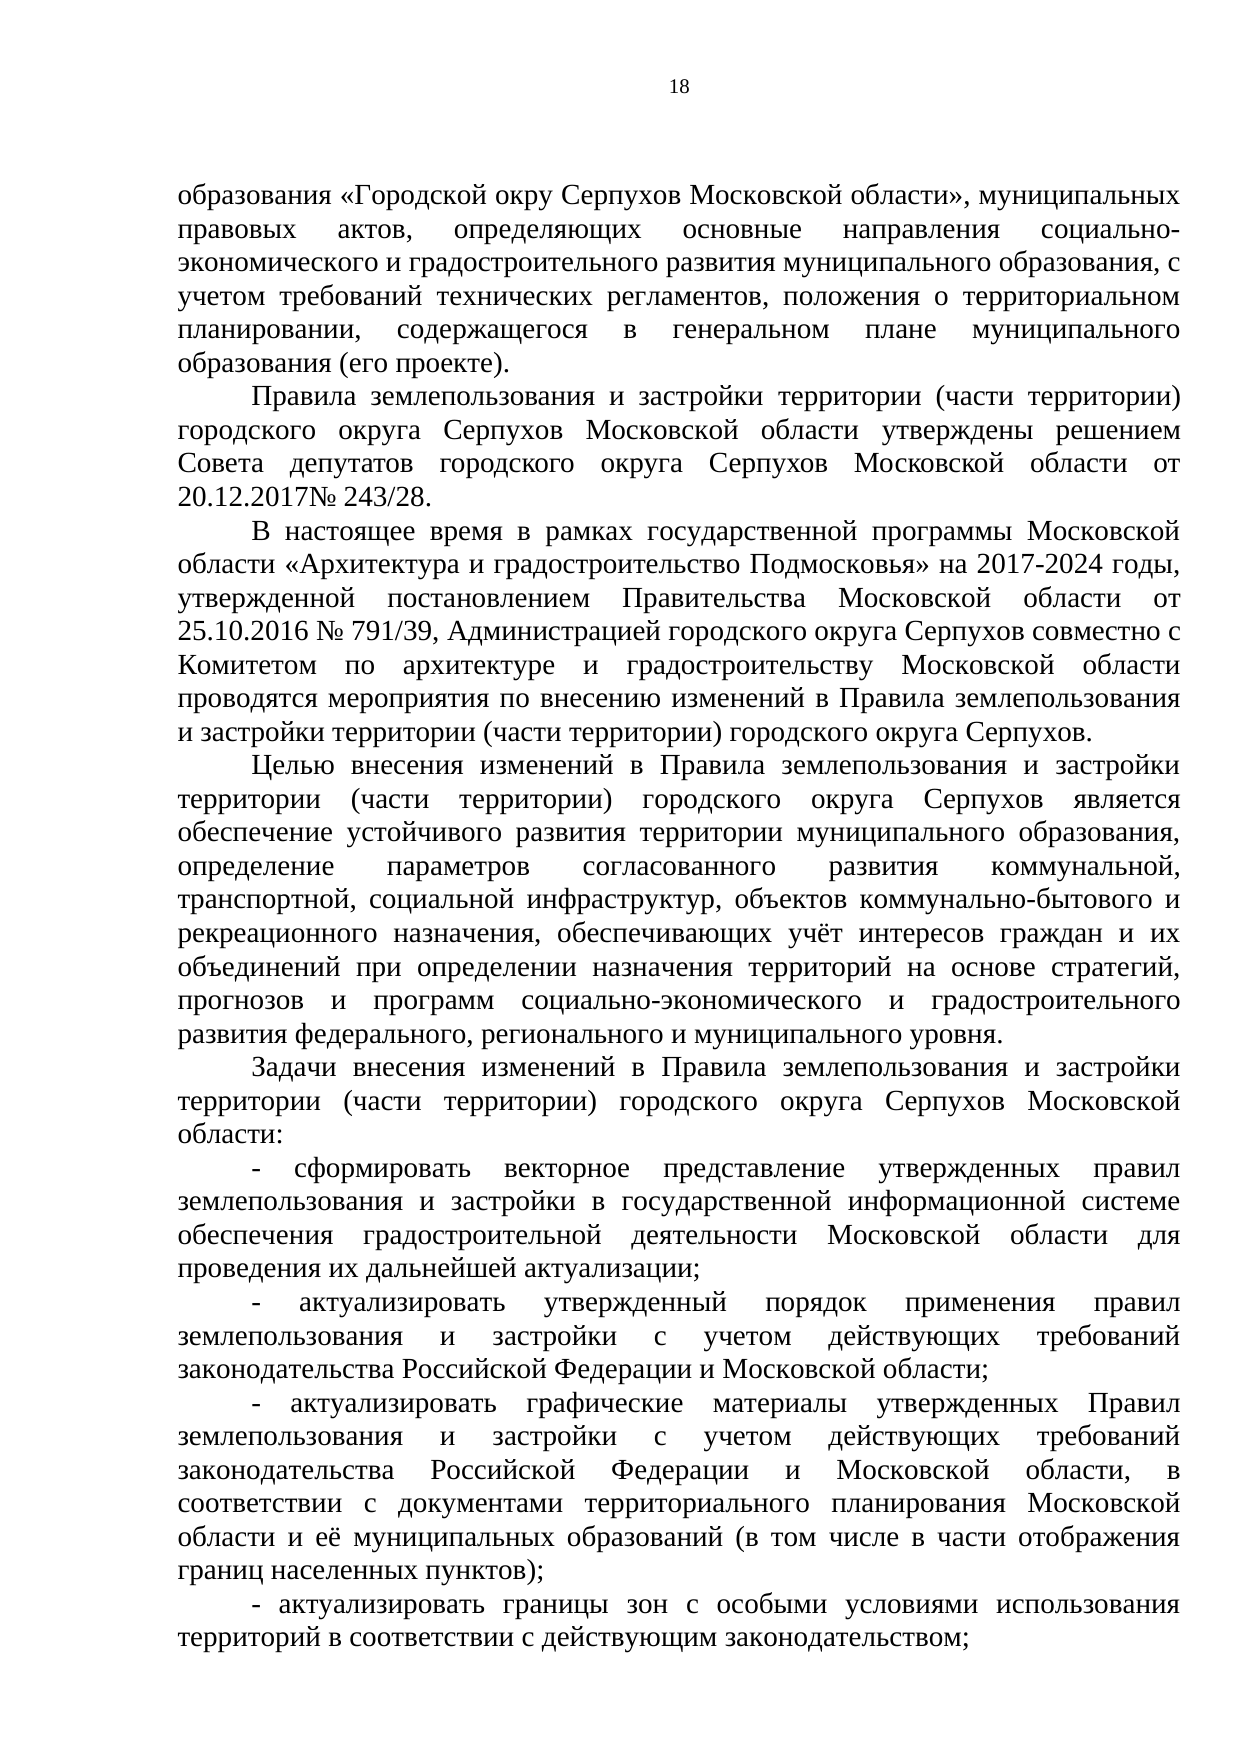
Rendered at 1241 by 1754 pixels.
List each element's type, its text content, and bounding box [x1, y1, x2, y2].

text - сформировать векторное представление утвержденных правил землепользования и застройки в государственной информационной системе обеспечения градостроительной деятельности Московской области для проведения их дальнейшей актуализации; [177, 1150, 1181, 1284]
text - актуализировать утвержденный порядок применения правил землепользования и застройки с учетом действующих требований законодательства Российской Федерации и Московской области; [177, 1284, 1181, 1385]
text В настоящее время в рамках государственной программы Московской области «Архитектура и градостроительство Подмосковья» на 2017-2024 годы, утвержденной постановлением Правительства Московской области от 25.10.2016 № 791/39, Администрацией городского округа Серпухов совместно с Комитетом по архитектуре и градостроительству Московской области проводятся мероприятия по внесению изменений в Правила землепользования и застройки территории (части территории) городского округа Серпухов. [177, 513, 1181, 747]
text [177, 177, 1181, 378]
text Задачи внесения изменений в Правила землепользования и застройки территории (части территории) городского округа Серпухов Московской области: [177, 1049, 1181, 1150]
text Целью внесения изменений в Правила землепользования и застройки территории (части территории) городского округа Серпухов является обеспечение устойчивого развития территории муниципального образования, определение параметров согласованного развития коммунальной, транспортной, социальной инфраструктур, объектов коммунально-бытового и рекреационного назначения, обеспечивающих учёт интересов граждан и их объединений при определении назначения территорий на основе стратегий, прогнозов и программ социально-экономического и градостроительного развития федерального, регионального и муниципального уровня. [177, 747, 1181, 1049]
text - актуализировать границы зон с особыми условиями использования территорий в соответствии с действующим законодательством; [177, 1586, 1181, 1653]
text Правила землепользования и застройки территории (части территории) городского округа Серпухов Московской области утверждены решением Совета депутатов городского округа Серпухов Московской области от 20.12.2017№ 243/28. [177, 378, 1181, 513]
text - актуализировать графические материалы утвержденных Правил землепользования и застройки с учетом действующих требований законодательства Российской Федерации и Московской области, в соответствии с документами территориального планирования Московской области и её муниципальных образований (в том числе в части отображения границ населенных пунктов); [177, 1385, 1181, 1586]
